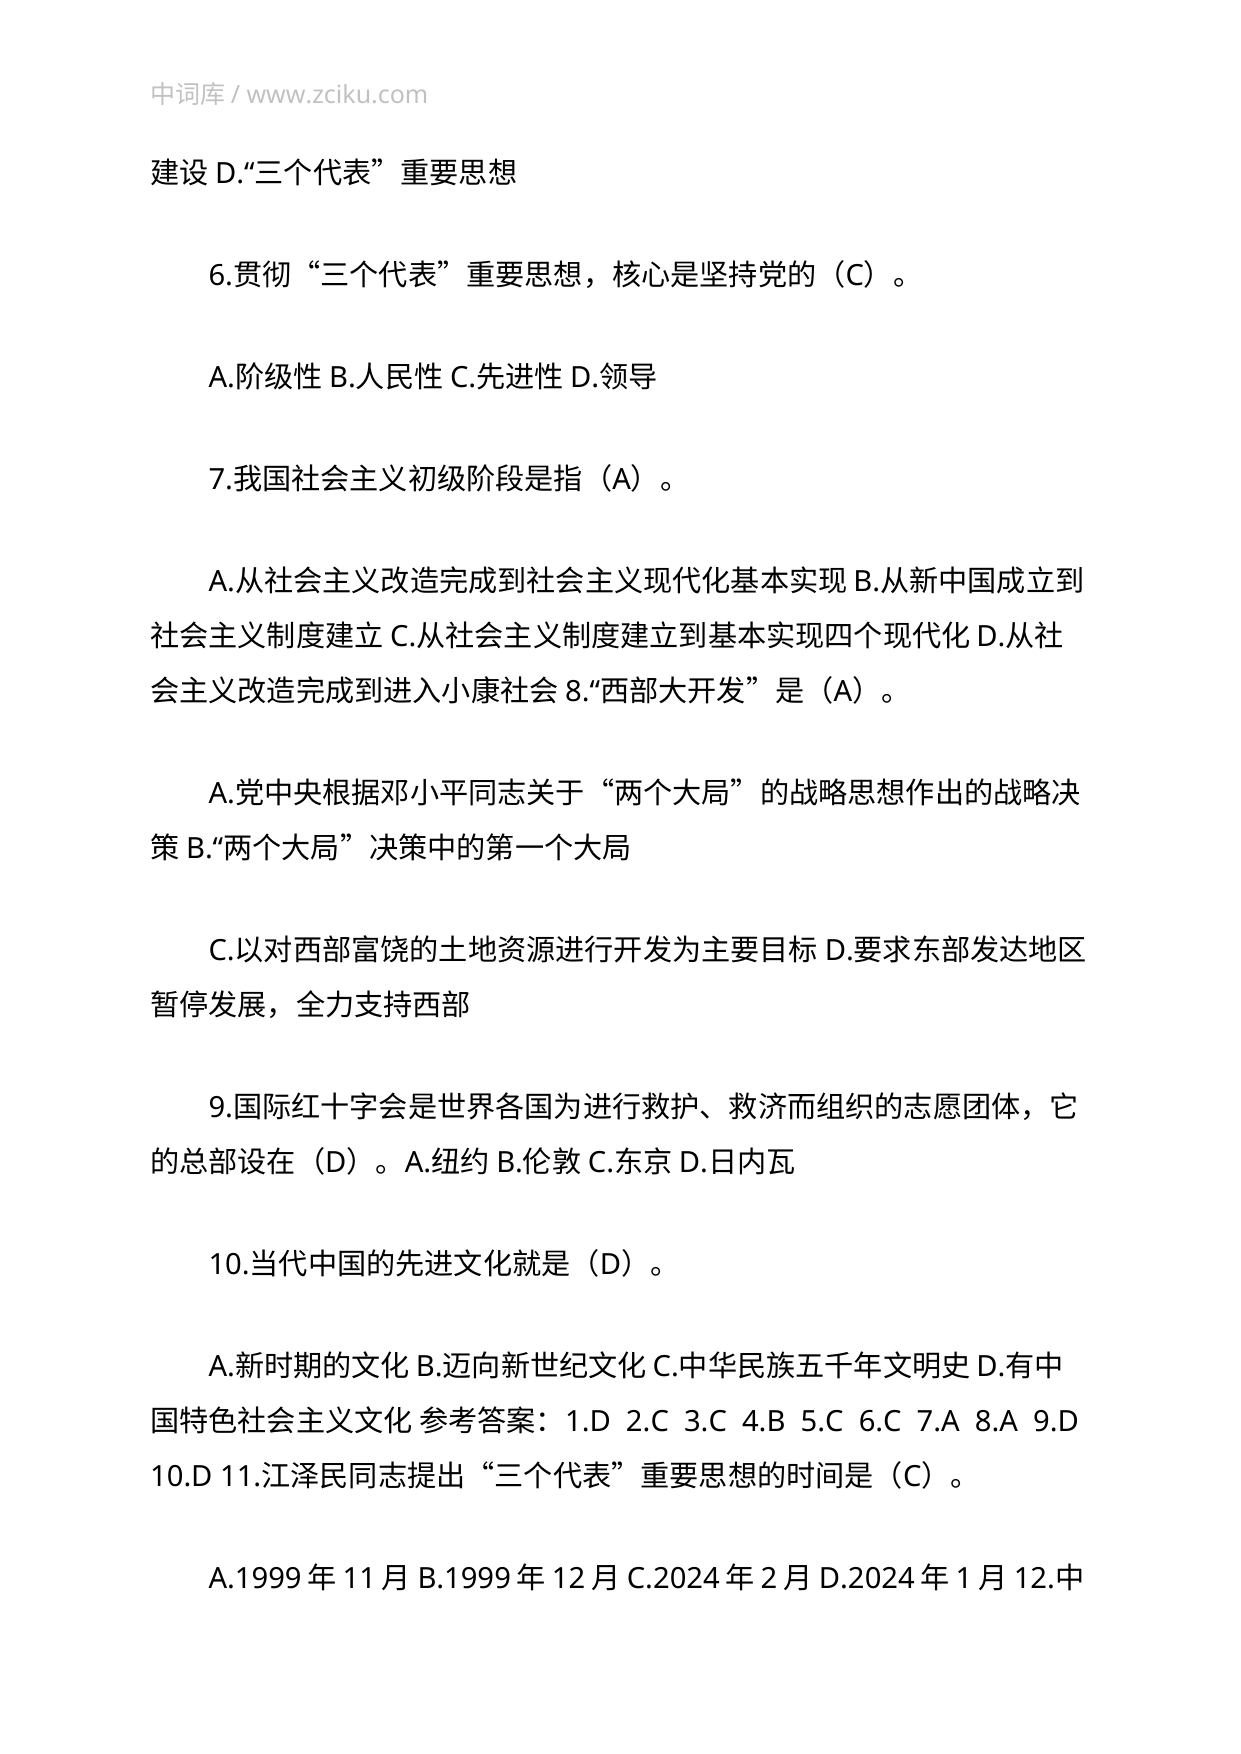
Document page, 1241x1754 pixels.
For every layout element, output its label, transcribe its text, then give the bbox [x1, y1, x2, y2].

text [150, 150, 1090, 192]
text A.从社会主义改造完成到社会主义现代化基本实现B.从新中国成立到社会主义制度建立 C.从社会主义制度建立到基本实现四个现代化D.从社会主义改造完成到进入小康社会 8.“西部大开发”是（A）。 [150, 558, 1090, 710]
text A.阶级性 B.人民性 C.先进性 D.领导 [150, 354, 1090, 396]
text A.新时期的文化B.迈向新世纪文化C.中华民族五千年文明史D.有中国特色社会主义文化 参考答案：1.D 2.C 3.C 4.B 5.C 6.C 7.A 8.A 9.D 10.D 11.江泽民同志提出“三个代表”重要思想的时间是（C）。 [150, 1343, 1090, 1495]
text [150, 1554, 1090, 1597]
text 7.我国社会主义初级阶段是指（A）。 [150, 456, 1090, 498]
text 9.国际红十字会是世界各国为进行救护、救济而组织的志愿团体，它的总部设在（D）。A.纽约 B.伦敦 C.东京 D.日内瓦 [150, 1084, 1090, 1181]
text C.以对西部富饶的土地资源进行开发为主要目标 D.要求东部发达地区暂停发展，全力支持西部 [150, 927, 1090, 1024]
text 6.贯彻“三个代表”重要思想，核心是坚持党的（C）。 [150, 252, 1090, 294]
text A.党中央根据邓小平同志关于“两个大局”的战略思想作出的战略决策 B.“两个大局”决策中的第一个大局 [150, 770, 1090, 867]
text 10.当代中国的先进文化就是（D）。 [150, 1241, 1090, 1283]
